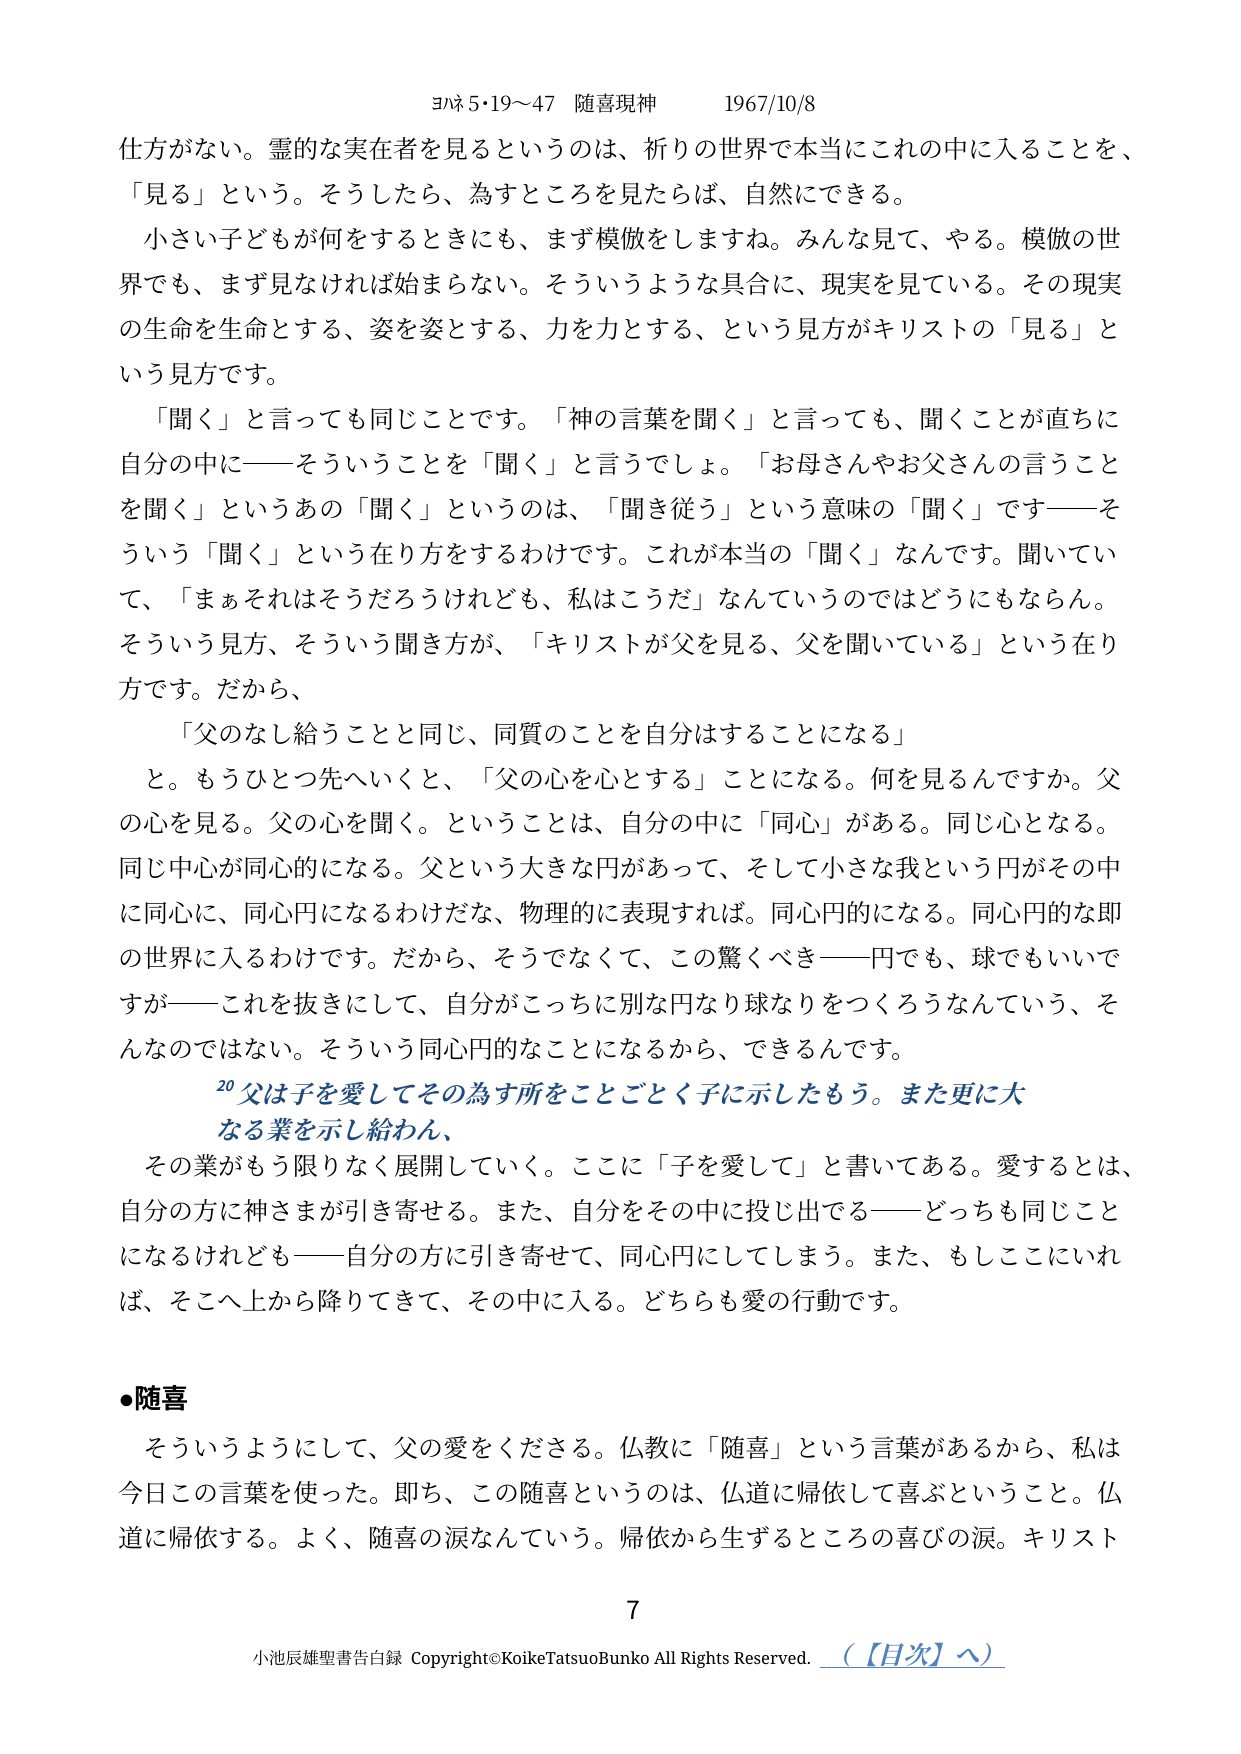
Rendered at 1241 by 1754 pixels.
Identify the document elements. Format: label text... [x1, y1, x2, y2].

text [118, 130, 1122, 211]
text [118, 1429, 1122, 1554]
text 20父は子を愛してその為す所をことごとく子に示したもう。また更に大なる業を示し給わん、 [216, 1074, 1024, 1147]
text 「父のなし給うことと同じ、同質のことを自分はすることになる」 [168, 714, 1072, 750]
text 「聞く」と言っても同じことです。「神の言葉を聞く」と言っても、聞くことが直ちに自分の中に──そういうことを「聞く」と言うでしょ。「お母さんやお父さんの言うことを聞く」というあの「聞く」というのは、「聞き従う」という意味の「聞く」です──そういう「聞く」という在り方をするわけです。これが本当の「聞く」なんです。聞いていて、「まぁそれはそうだろうけれども、私はこうだ」なんていうのではどうにもならん。そういう見方、そういう聞き方が、「キリストが父を見る、父を聞いている」という在り方です。だから、 [118, 399, 1122, 705]
subtitle ●随喜 [118, 1377, 1122, 1416]
text その業がもう限りなく展開していく。ここに「子を愛して」と書いてある。愛するとは、自分の方に神さまが引き寄せる。また、自分をその中に投じ出でる──どっちも同じことになるけれども──自分の方に引き寄せて、同心円にしてしまう。また、もしここにいれば、そこへ上から降りてきて、その中に入る。どちらも愛の行動です。 [118, 1147, 1122, 1318]
text 小さい子どもが何をするときにも、まず模倣をしますね。みんな見て、やる。模倣の世界でも、まず見なければ始まらない。そういうような具合に、現実を見ている。その現実の生命を生命とする、姿を姿とする、力を力とする、という見方がキリストの「見る」という見方です。 [118, 220, 1122, 390]
text と。もうひとつ先へいくと、「父の心を心とする」ことになる。何を見るんですか。父の心を見る。父の心を聞く。ということは、自分の中に「同心」がある。同じ心となる。同じ中心が同心的になる。父という大きな円があって、そして小さな我という円がその中に同心に、同心円になるわけだな、物理的に表現すれば。同心円的になる。同心円的な即の世界に入るわけです。だから、そうでなくて、この驚くべき──円でも、球でもいいですが──これを抜きにして、自分がこっちに別な円なり球なりをつくろうなんていう、そんなのではない。そういう同心円的なことになるから、できるんです。 [118, 759, 1122, 1065]
